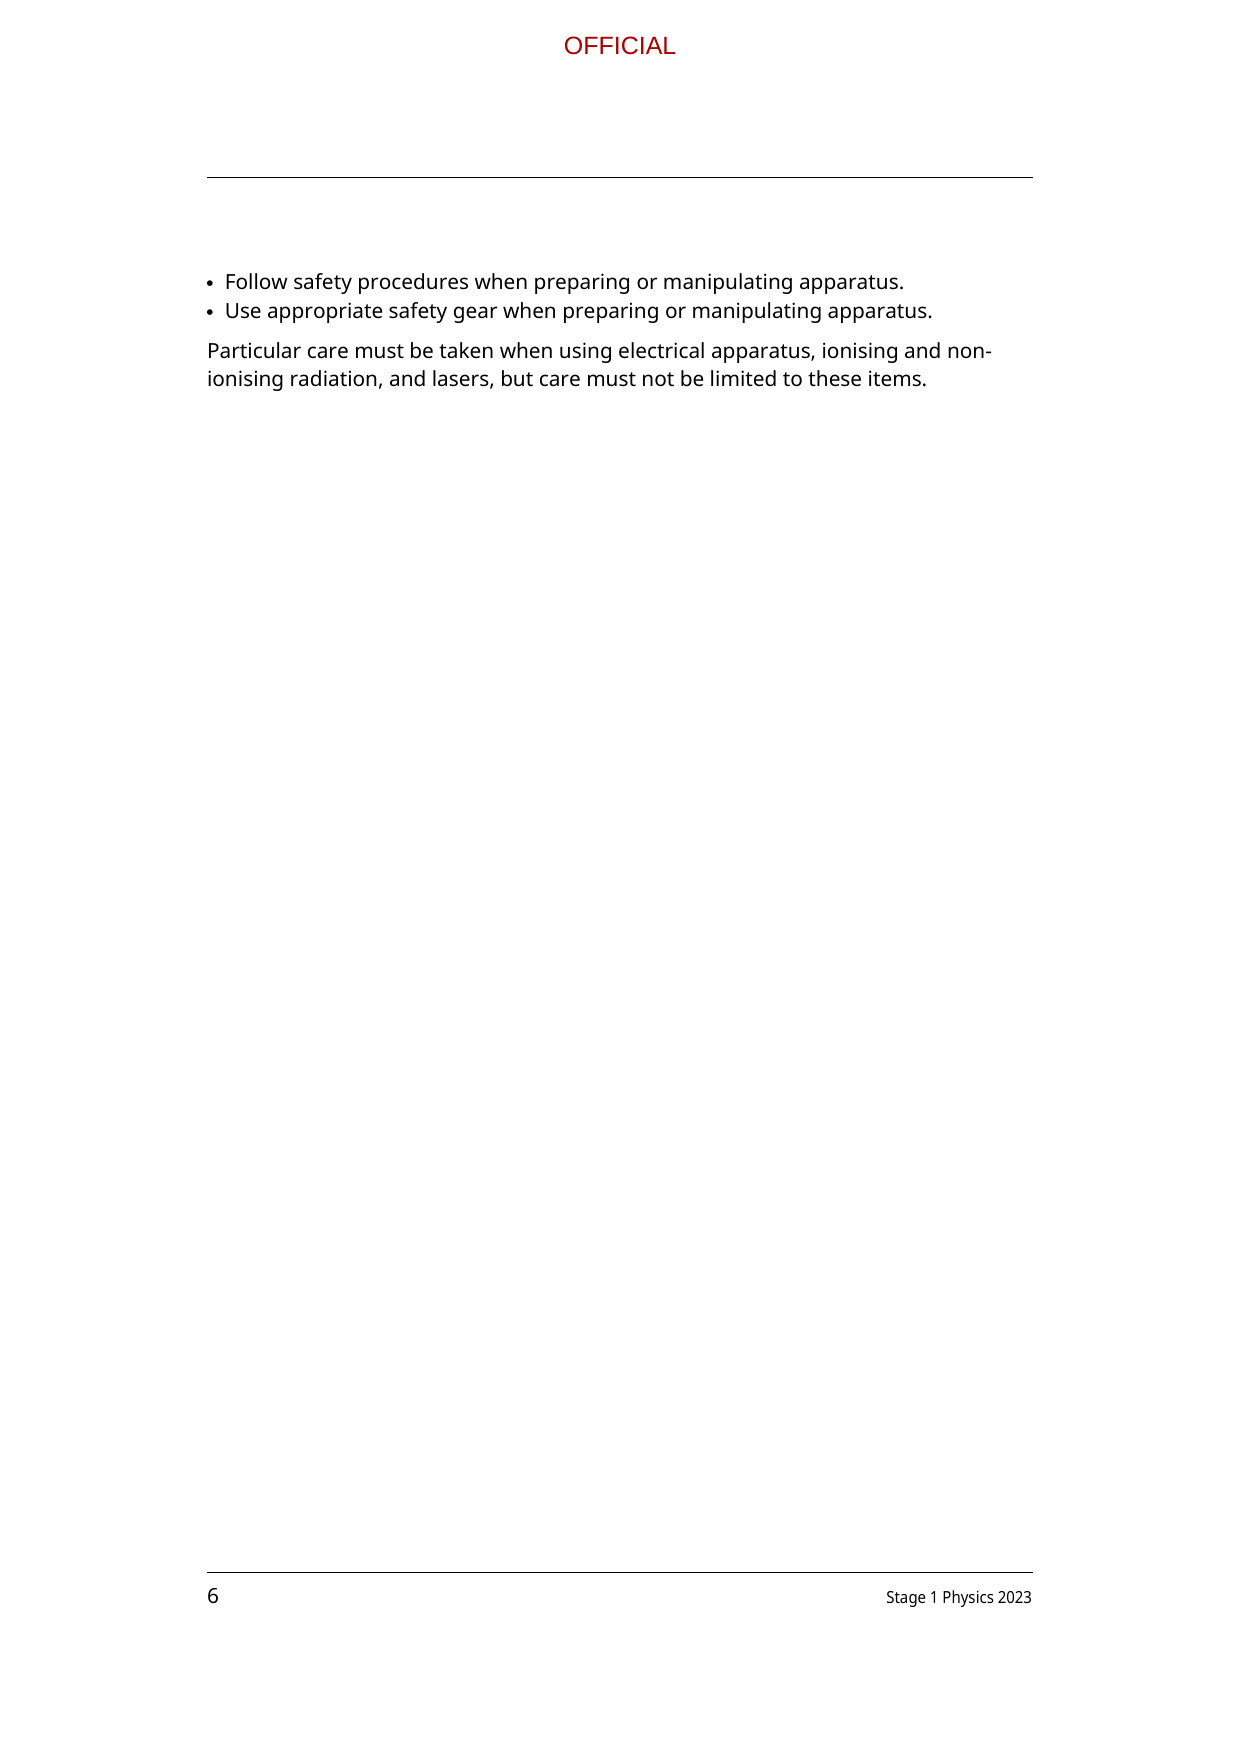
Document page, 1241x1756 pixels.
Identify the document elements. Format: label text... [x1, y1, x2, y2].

text Use appropriate safety gear when preparing or manipulating apparatus. [207, 300, 1033, 324]
text Particular care must be taken when using electrical apparatus, ionising and non-ionising radiation, and lasers, but care must not be limited to these items. [207, 336, 1033, 393]
text Follow safety procedures when preparing or manipulating apparatus. [207, 271, 1033, 294]
